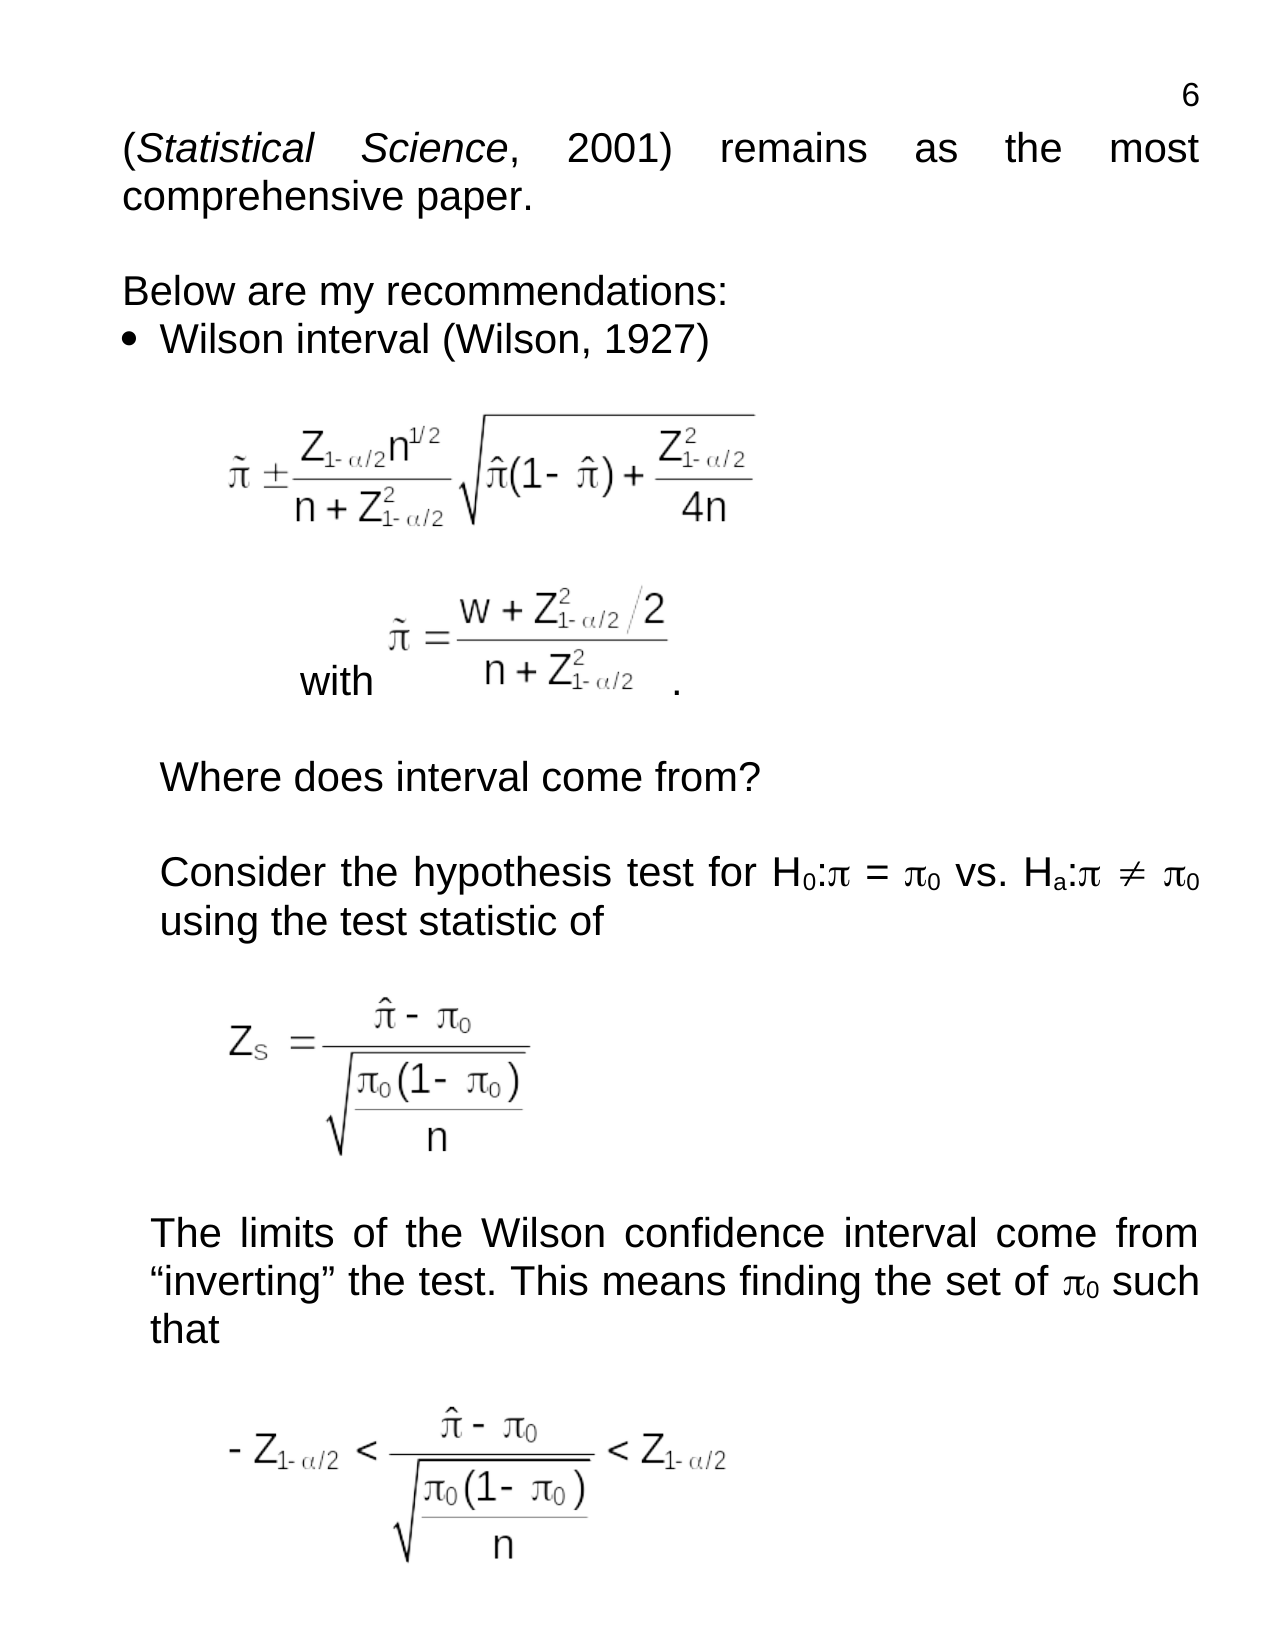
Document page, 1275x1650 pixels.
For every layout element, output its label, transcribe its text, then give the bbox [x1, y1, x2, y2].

text Where does interval come from? [159, 752, 1200, 800]
list Wilson interval (Wilson, 1927) [122, 314, 1200, 363]
text Below are my recommendations: [122, 267, 1200, 314]
text The limits of the confidence interval come from “inverting” the test. This means finding the set of 0 such that [150, 1208, 1200, 1352]
text with . [300, 580, 1200, 704]
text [122, 123, 1200, 219]
text Consider the hypothesis test for H0: = 0 vs. Ha: 0 using the test statistic of [159, 848, 1200, 944]
